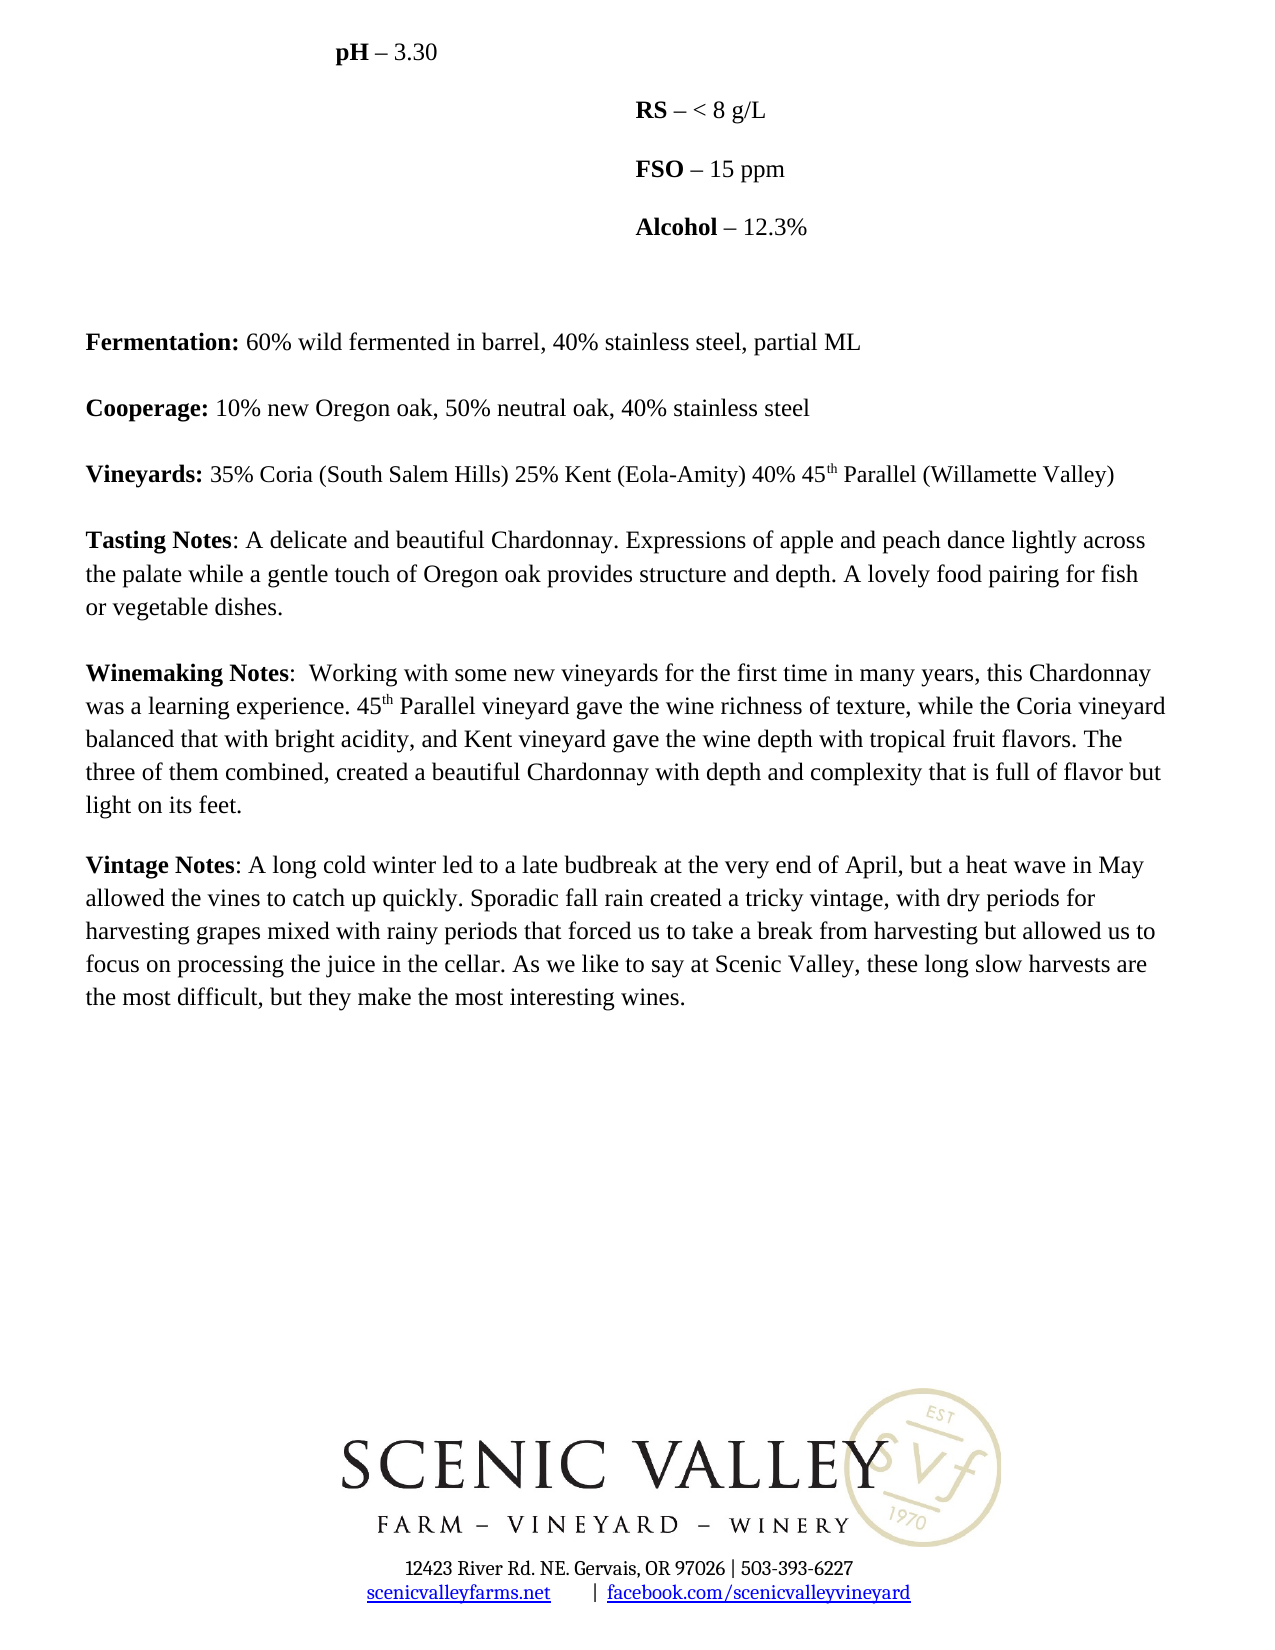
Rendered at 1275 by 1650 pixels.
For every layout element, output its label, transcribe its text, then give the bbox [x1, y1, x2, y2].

picture [342, 1388, 1002, 1547]
text Fermentation: 60% wild fermented in barrel, 40% stainless steel, partial ML [85, 327, 1175, 356]
text Cooperage: 10% new Oregon oak, 50% neutral oak, 40% stainless steel [85, 393, 1175, 422]
text RS – < 8 g/L [610, 96, 1175, 124]
text Tasting Notes: A delicate and beautiful Chardonnay. Expressions of apple and peach dance lightly across the palate while a gentle touch of Oregon oak provides structure and depth. A lovely food pairing for fish or vegetable dishes. [85, 526, 1164, 620]
text Vineyards: 35% Coria (South Salem Hills) 25% Kent (Eola-Amity) 40% 45th Parallel (Willamette Valley) [85, 459, 1175, 488]
text FSO – 15 ppm [610, 154, 1175, 182]
text Vintage Notes: A long cold winter led to a late budbreak at the very end of April, but a heat wave in May allowed the vines to catch up quickly. Sporadic fall rain created a tricky vintage, with dry periods for harvesting grapes mixed with rainy periods that forced us to take a break from harvesting but allowed us to focus on processing the juice in the cellar. As we like to say at Scenic Valley, these long slow harvests are the most difficult, but they make the most interesting wines. [85, 850, 1164, 1011]
text Winemaking Notes: Working with some new vineyards for the first time in many years, this Chardonnay was a learning experience. 45th Parallel vineyard gave the wine richness of texture, while the Coria vineyard balanced that with bright acidity, and Kent vineyard gave the wine depth with tropical fruit flavors. The three of them combined, created a beautiful Chardonnay with depth and complexity that is full of flavor but light on its feet. [85, 658, 1175, 818]
text Alcohol – 12.3% [610, 212, 1175, 241]
text pH – 3.30 [310, 37, 1175, 66]
